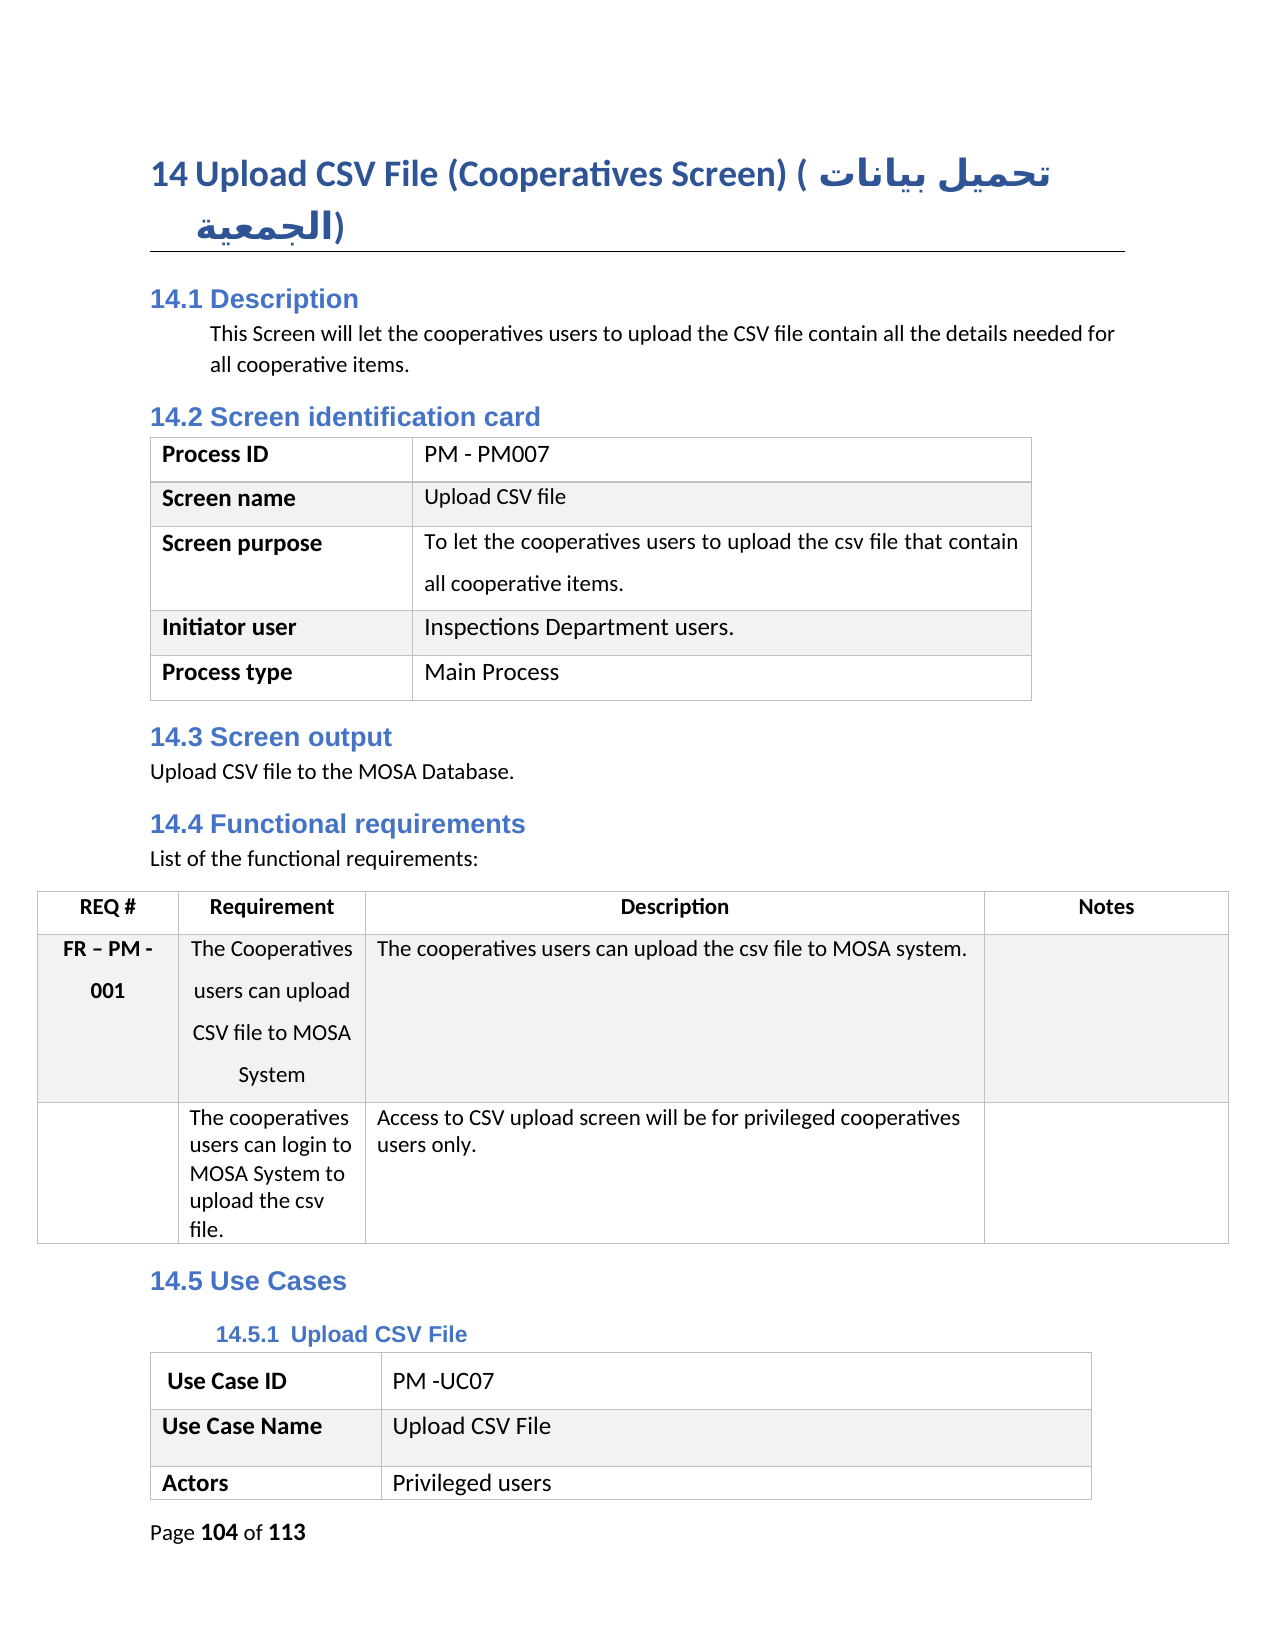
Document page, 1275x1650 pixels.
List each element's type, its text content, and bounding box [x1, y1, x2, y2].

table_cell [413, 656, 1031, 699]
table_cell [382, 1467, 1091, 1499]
subtitle Screen output [150, 721, 1125, 753]
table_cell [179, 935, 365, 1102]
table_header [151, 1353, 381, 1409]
subtitle Upload CSV File [216, 1321, 1125, 1348]
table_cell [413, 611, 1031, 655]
text This Screen will let the cooperatives users to upload the CSV file contain all the details needed for all cooperative items. [210, 319, 1125, 378]
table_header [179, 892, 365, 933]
subtitle Screen identification card [150, 401, 1125, 432]
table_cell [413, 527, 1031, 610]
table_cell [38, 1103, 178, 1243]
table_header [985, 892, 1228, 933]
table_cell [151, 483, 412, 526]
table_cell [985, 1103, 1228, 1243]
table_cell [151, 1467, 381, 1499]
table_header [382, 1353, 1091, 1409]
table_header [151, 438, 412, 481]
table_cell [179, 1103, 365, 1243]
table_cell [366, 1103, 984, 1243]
text Upload CSV file to the MOSA Database. [150, 757, 1125, 785]
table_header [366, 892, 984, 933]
text List of the functional requirements: [150, 844, 1125, 872]
subtitle Upload CSV File (Cooperatives Screen) (تحميل بيانات الجمعية) [150, 150, 1125, 251]
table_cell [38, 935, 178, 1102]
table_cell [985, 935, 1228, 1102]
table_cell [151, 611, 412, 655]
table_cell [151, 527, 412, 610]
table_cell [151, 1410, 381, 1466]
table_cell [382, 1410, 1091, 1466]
subtitle Use Cases [150, 1264, 1125, 1296]
subtitle Description [150, 283, 1125, 315]
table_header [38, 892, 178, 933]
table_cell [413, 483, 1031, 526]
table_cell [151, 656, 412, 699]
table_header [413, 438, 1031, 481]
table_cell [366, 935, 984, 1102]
subtitle Functional requirements [150, 808, 1125, 840]
